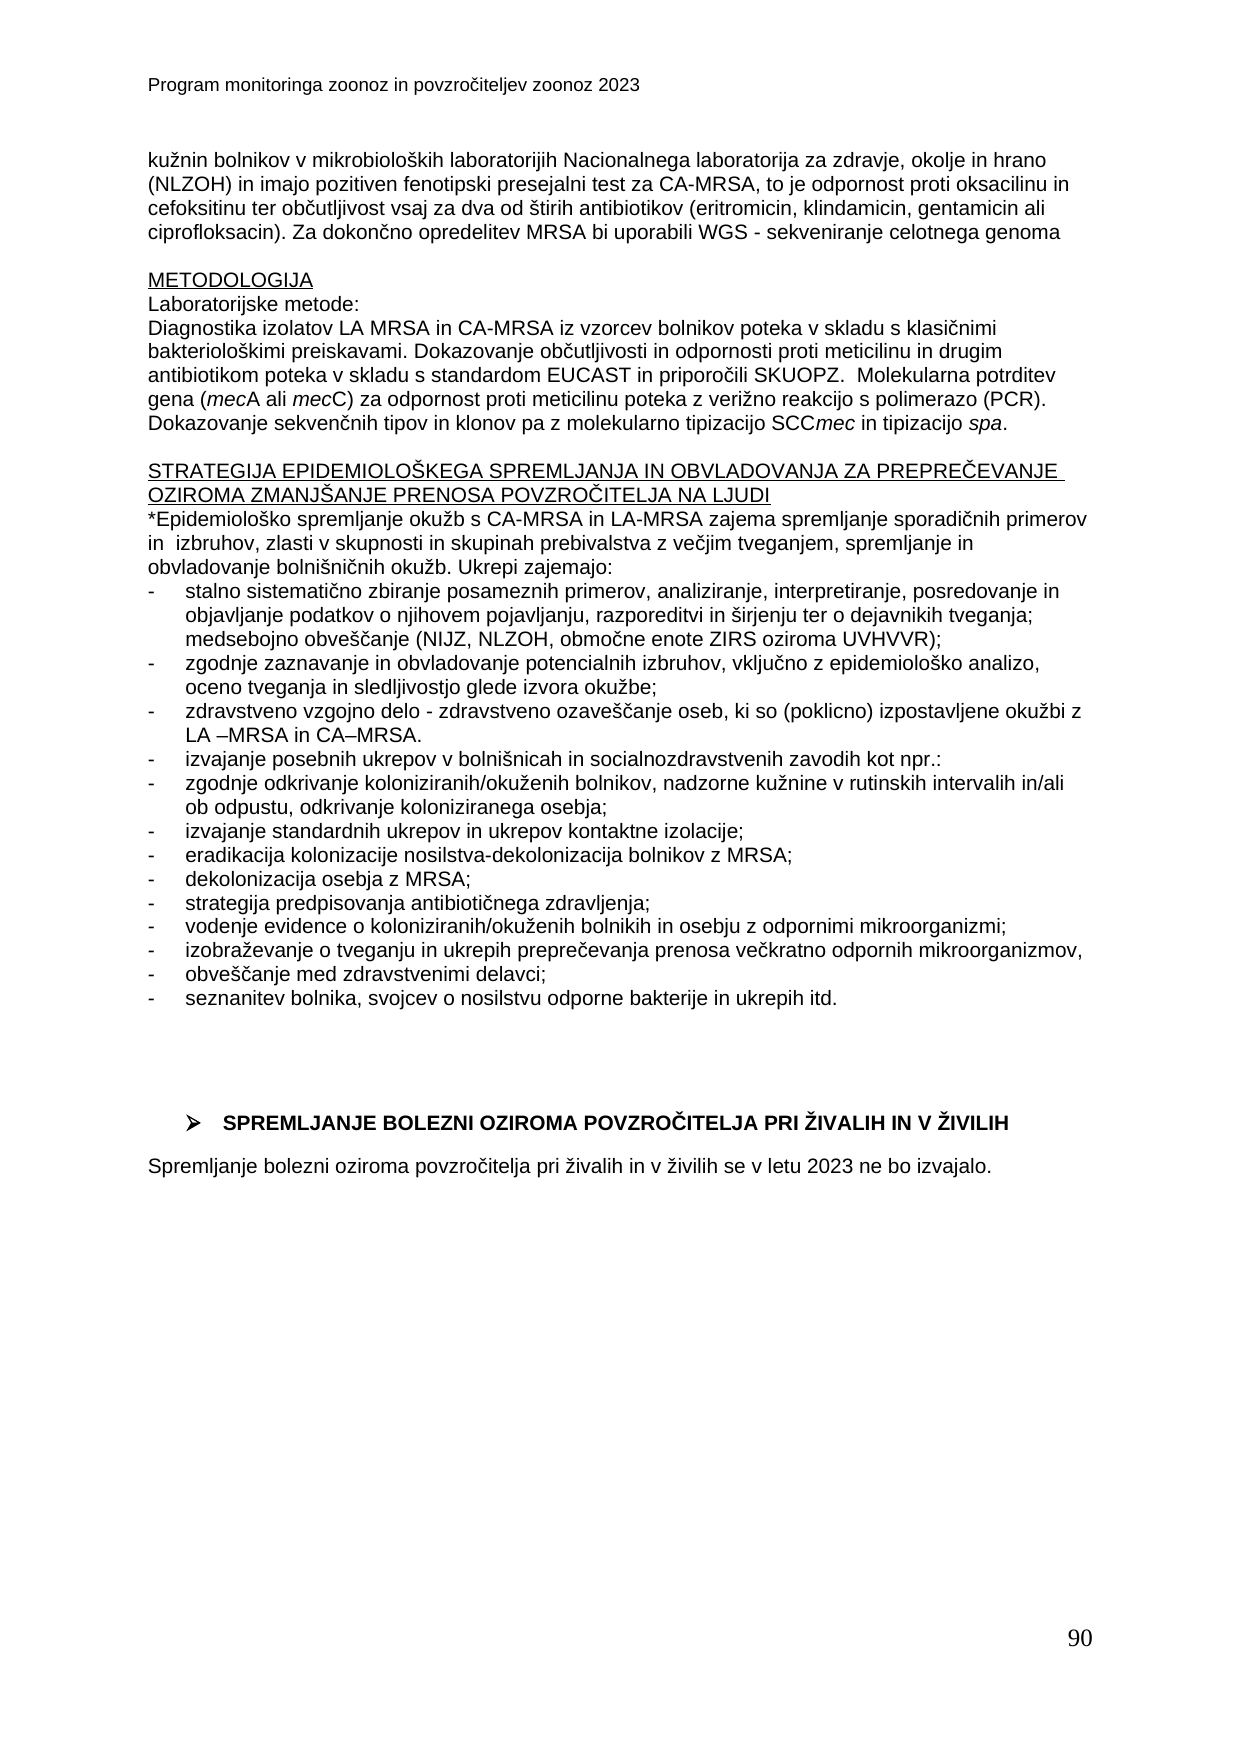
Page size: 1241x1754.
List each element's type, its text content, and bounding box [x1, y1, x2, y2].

list strategija predpisovanja antibiotičnega zdravljenja; [148, 890, 1093, 914]
list dekolonizacija osebja z MRSA; [148, 866, 1093, 890]
list izvajanje standardnih ukrepov in ukrepov kontaktne izolacije; [148, 818, 1093, 842]
text Spremljanje bolezni oziroma povzročitelja pri živalih in v živilih se v letu 2023 ne bo izvajalo. [148, 1154, 1093, 1178]
list obveščanje med zdravstvenimi delavci; [148, 962, 1093, 986]
list SPREMLJANJE BOLEZNI OZIROMA POVZROČITELJA PRI ŽIVALIH IN V ŽIVILIH [185, 1111, 1093, 1135]
text METODOLOGIJA [148, 267, 1093, 291]
list vodenje evidence o koloniziranih/okuženih bolnikih in osebju z odpornimi mikroorganizmi; [148, 914, 1093, 938]
text Diagnostika izolatov LA MRSA in CA-MRSA iz vzorcev bolnikov poteka v skladu s klasičnimi bakteriološkimi preiskavami. Dokazovanje občutljivosti in odpornosti proti meticilinu in drugim antibiotikom poteka v skladu s standardom EUCAST in priporočili SKUOPZ. Molekularna potrditev gena (mecA ali mecC) za odpornost proti meticilinu poteka z verižno reakcijo s polimerazo (PCR). Dokazovanje sekvenčnih tipov in klonov pa z molekularno tipizacijo SCCmec in tipizacijo spa. [148, 315, 1093, 435]
list seznanitev bolnika, svojcev o nosilstvu odporne bakterije in ukrepih itd. [148, 986, 1093, 1010]
list stalno sistematično zbiranje posameznih primerov, analiziranje, interpretiranje, posredovanje in objavljanje podatkov o njihovem pojavljanju, razporeditvi in širjenju ter o dejavnikih tveganja; medsebojno obveščanje (NIJZ, NLZOH, območne enote ZIRS oziroma UVHVVR); [148, 579, 1093, 651]
list zgodnje odkrivanje koloniziranih/okuženih bolnikov, nadzorne kužnine v rutinskih intervalih in/ali ob odpustu, odkrivanje koloniziranega osebja; [148, 771, 1093, 818]
text Laboratorijske metode: [148, 291, 1093, 315]
list zgodnje zaznavanje in obvladovanje potencialnih izbruhov, vključno z epidemiološko analizo, oceno tveganja in sledljivostjo glede izvora okužbe; [148, 651, 1093, 699]
list zdravstveno vzgojno delo - zdravstveno ozaveščanje oseb, ki so (poklicno) izpostavljene okužbi z LA –MRSA in CA–MRSA. [148, 699, 1093, 747]
list izvajanje posebnih ukrepov v bolnišnicah in socialnozdravstvenih zavodih kot npr.: [148, 747, 1093, 771]
text *Epidemiološko spremljanje okužb s CA-MRSA in LA-MRSA zajema spremljanje sporadičnih primerov in izbruhov, zlasti v skupnosti in skupinah prebivalstva z večjim tveganjem, spremljanje in obvladovanje bolnišničnih okužb. Ukrepi zajemajo: [148, 507, 1093, 579]
text STRATEGIJA EPIDEMIOLOŠKEGA SPREMLJANJA IN OBVLADOVANJA ZA PREPREČEVANJE OZIROMA ZMANJŠANJE PRENOSA POVZROČITELJA NA LJUDI [148, 459, 1093, 507]
list izobraževanje o tveganju in ukrepih preprečevanja prenosa večkratno odpornih mikroorganizmov, [148, 938, 1093, 962]
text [148, 148, 1093, 243]
list eradikacija kolonizacije nosilstva-dekolonizacija bolnikov z MRSA; [148, 842, 1093, 866]
